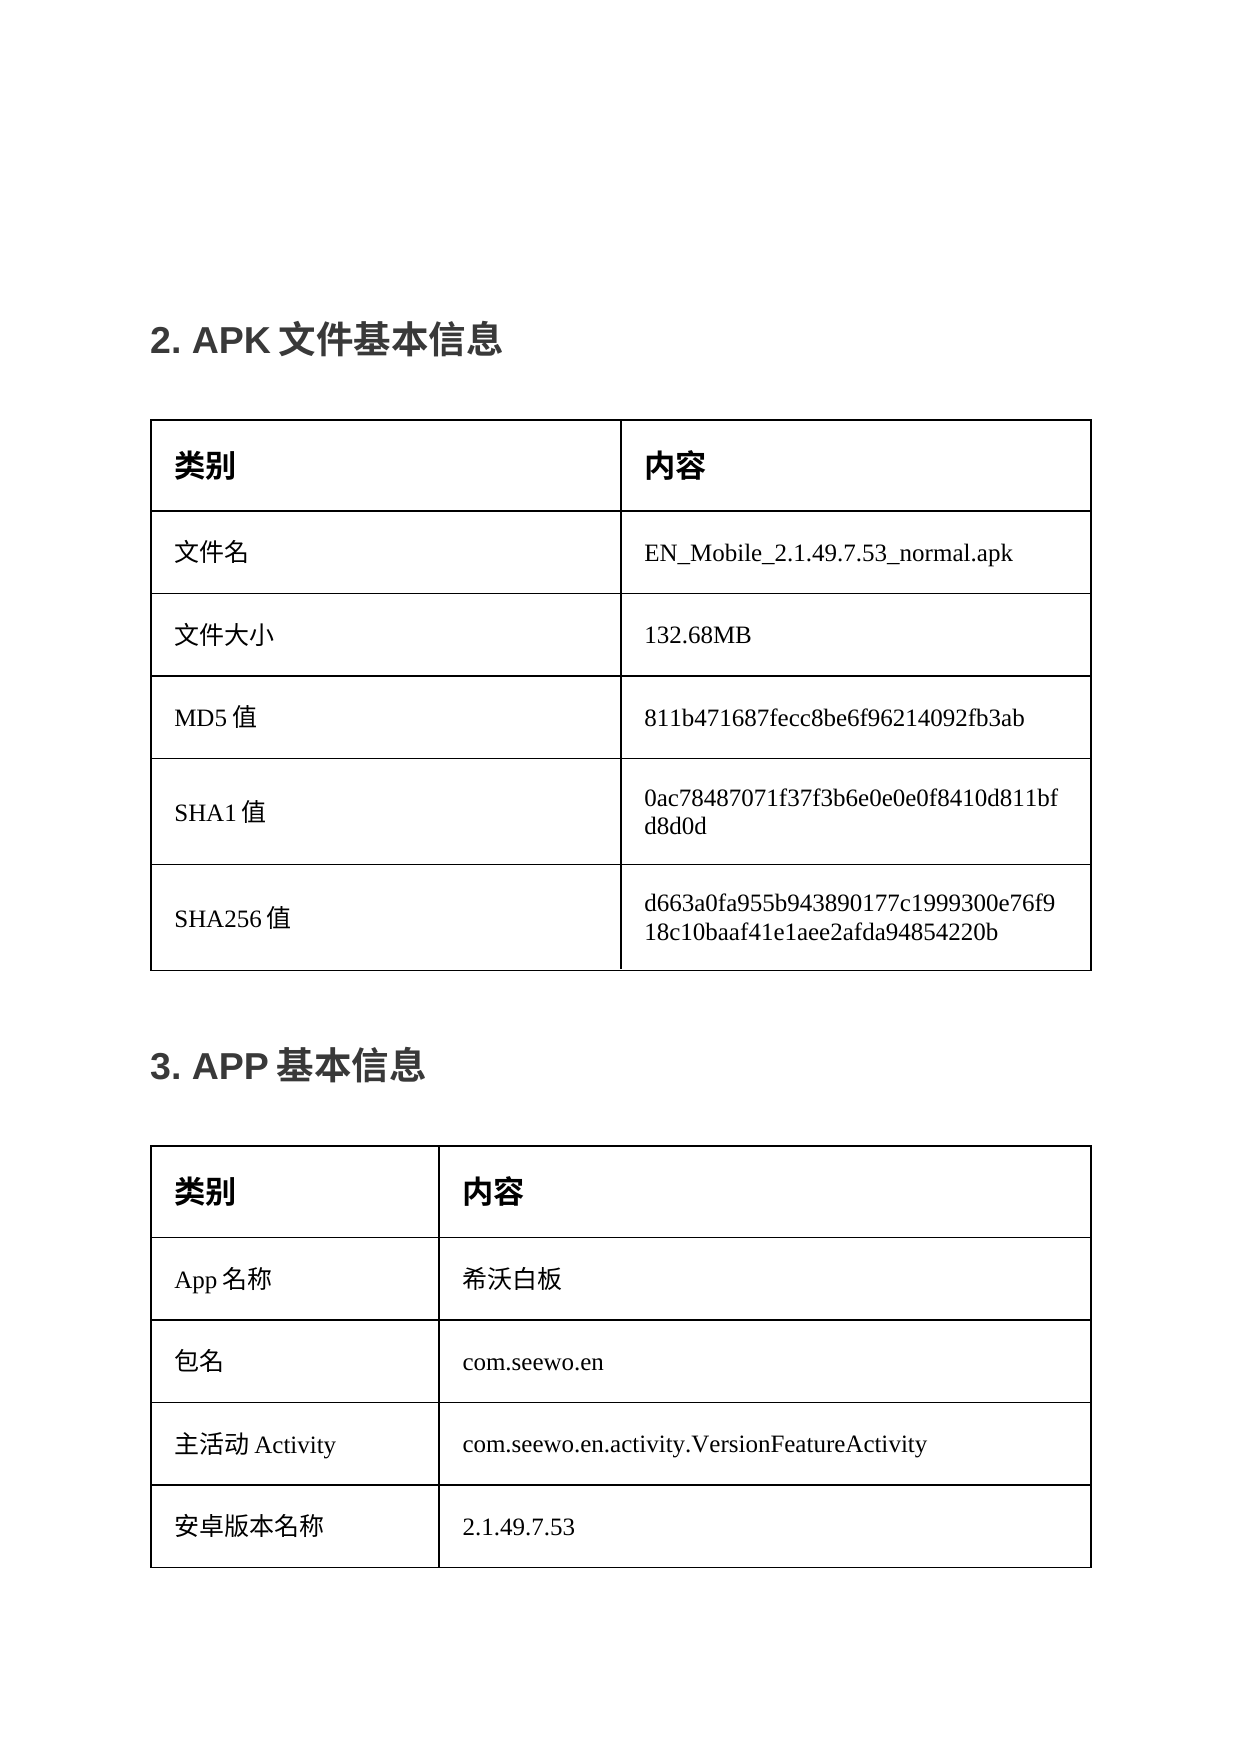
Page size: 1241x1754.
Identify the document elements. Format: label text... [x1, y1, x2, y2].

table_cell com.seewo.en.activity.VersionFeatureActivity [440, 1403, 1090, 1484]
table_cell MD5值 [152, 677, 620, 758]
subtitle 3. APP基本信息 [150, 1040, 1090, 1091]
table_header 类别 [152, 1147, 438, 1236]
table_header 类别 [152, 421, 620, 510]
table_cell SHA256值 [152, 865, 620, 969]
table_header 内容 [440, 1147, 1090, 1236]
table_cell SHA1值 [152, 759, 620, 863]
table_cell 文件名 [152, 512, 620, 593]
table_cell d663a0fa955b943890177c1999300e76f918c10baaf41e1aee2afda94854220b [622, 865, 1090, 969]
table_cell 主活动Activity [152, 1403, 438, 1484]
table_cell App名称 [152, 1238, 438, 1319]
table_header 内容 [622, 421, 1090, 510]
table_cell 安卓版本名称 [152, 1486, 438, 1566]
table_cell 2.1.49.7.53 [440, 1486, 1090, 1566]
table_cell 包名 [152, 1321, 438, 1401]
table_cell com.seewo.en [440, 1321, 1090, 1401]
subtitle 2. APK文件基本信息 [150, 313, 1090, 364]
table_cell EN_Mobile_2.1.49.7.53_normal.apk [622, 512, 1090, 593]
table_cell 0ac78487071f37f3b6e0e0e0f8410d811bfd8d0d [622, 759, 1090, 863]
table_cell 希沃白板 [440, 1238, 1090, 1319]
table_cell 132.68MB [622, 594, 1090, 675]
table_cell 811b471687fecc8be6f96214092fb3ab [622, 677, 1090, 758]
table_cell 文件大小 [152, 594, 620, 675]
